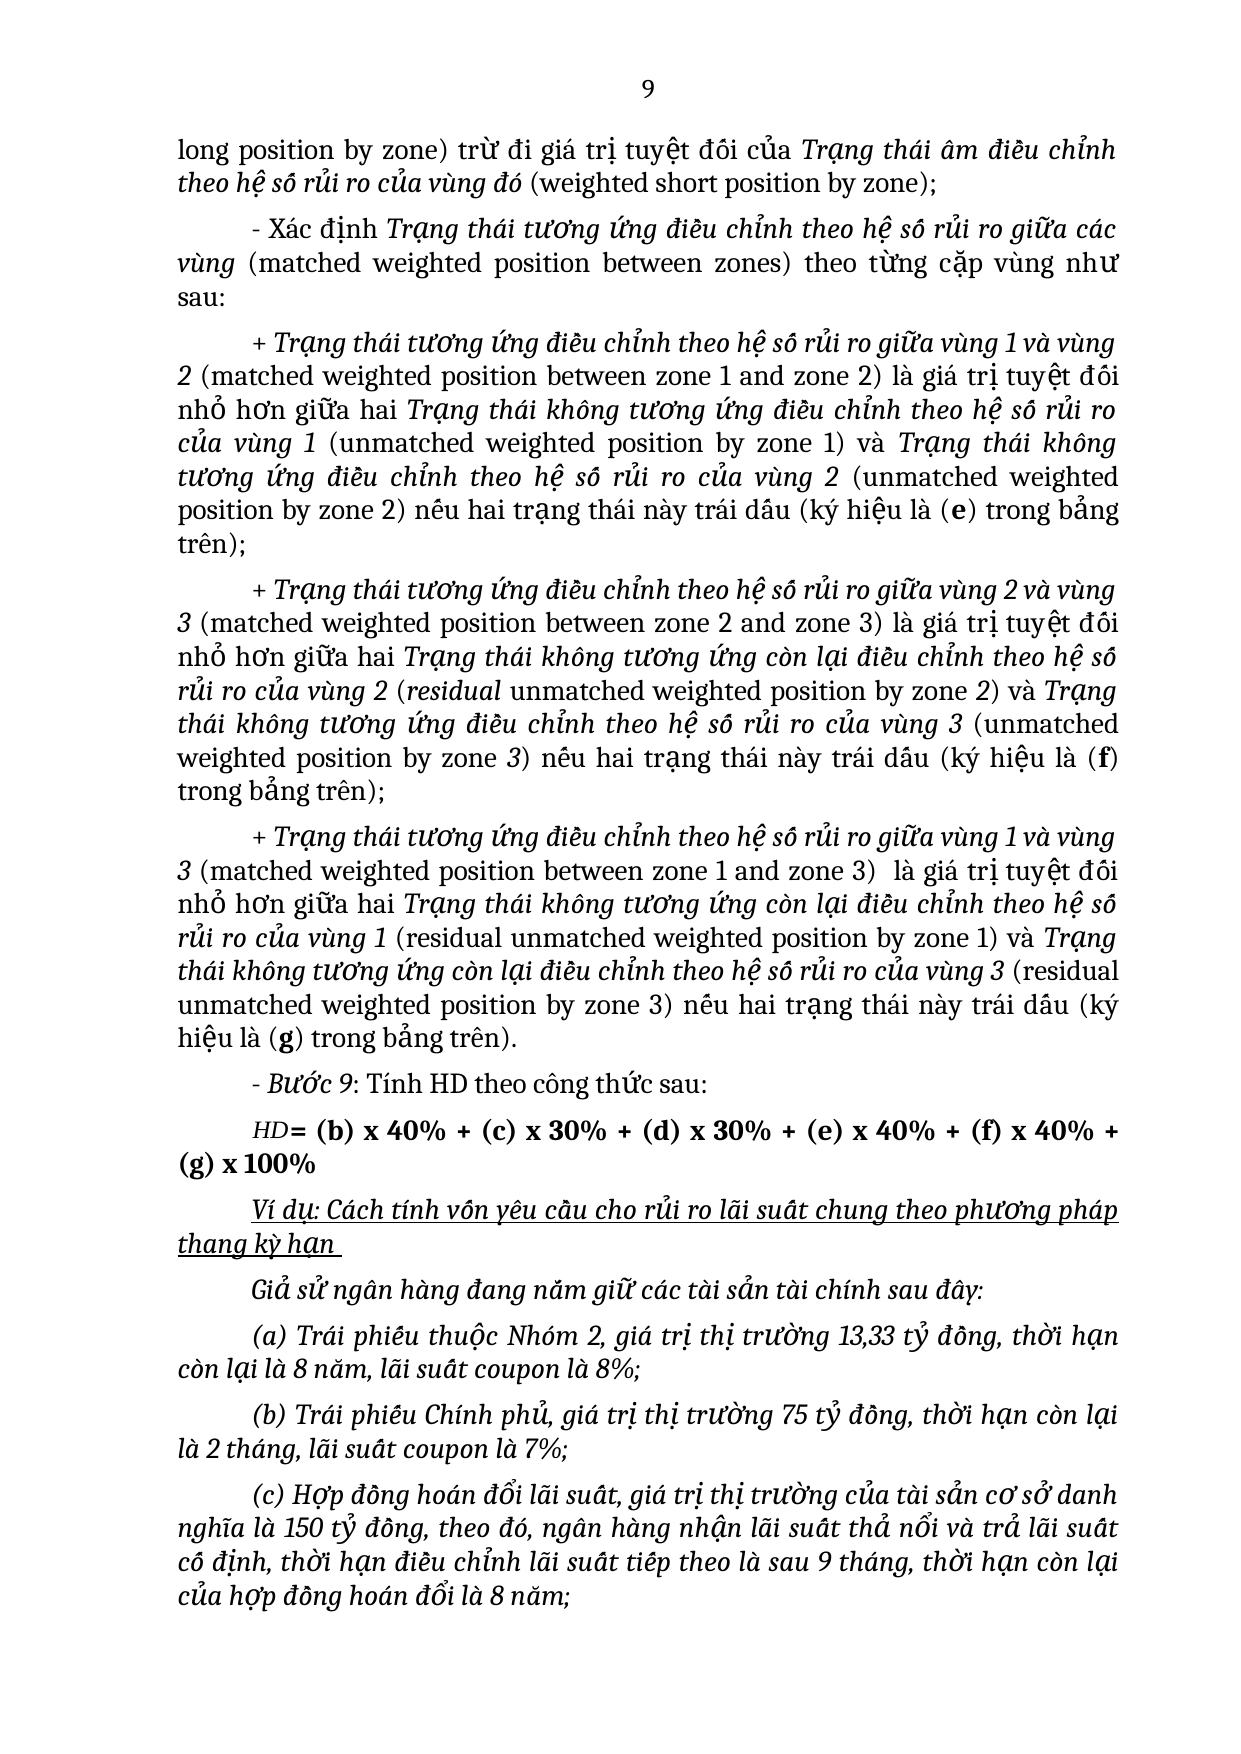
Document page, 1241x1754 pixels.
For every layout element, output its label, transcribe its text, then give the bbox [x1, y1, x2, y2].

list + Trạng thái tương ứng điều chỉnh theo hệ số rủi ro giữa vùng 1 và vùng 2 (matched weighted position between zone 1 and zone 2) là giá trị tuyệt đối nhỏ hơn giữa hai Trạng thái không tương ứng điều chỉnh theo hệ số rủi ro của vùng 1 (unmatched weighted position by zone 1) và Trạng thái không tương ứng điều chỉnh theo hệ số rủi ro của vùng 2 (unmatched weighted position by zone 2) nếu hai trạng thái này trái dấu (ký hiệu là (e) trong bảng trên); [177, 326, 1119, 561]
list Ví dụ: Cách tính vốn yêu cầu cho rủi ro lãi suất chung theo phương pháp thang kỳ hạn [177, 1193, 1122, 1260]
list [177, 133, 1119, 200]
list (c) Hợp đồng hoán đổi lãi suất, giá trị thị trường của tài sản cơ sở danh nghĩa là 150 tỷ đồng, theo đó, ngân hàng nhận lãi suất thả nổi và trả lãi suất cố định, thời hạn điều chỉnh lãi suất tiếp theo là sau 9 tháng, thời hạn còn lại của hợp đồng hoán đổi là 8 năm; [177, 1478, 1122, 1612]
list (a) Trái phiếu thuộc Nhóm 2, giá trị thị trường 13,33 tỷ đồng, thời hạn còn lại là 8 năm, lãi suất coupon là 8%; [177, 1319, 1122, 1386]
list Giả sử ngân hàng đang nắm giữ các tài sản tài chính sau đây: [177, 1273, 1122, 1306]
text + Trạng thái tương ứng điều chỉnh theo hệ số rủi ro giữa vùng 1 và vùng 3 (matched weighted position between zone 1 and zone 3) là giá trị tuyệt đối nhỏ hơn giữa hai Trạng thái không tương ứng còn lại điều chỉnh theo hệ số rủi ro của vùng 1 (residual unmatched weighted position by zone 1) và Trạng thái không tương ứng còn lại điều chỉnh theo hệ số rủi ro của vùng 3 (residual unmatched weighted position by zone 3) nếu hai trạng thái này trái dấu (ký hiệu là (g) trong bảng trên). [177, 820, 1119, 1055]
list + Trạng thái tương ứng điều chỉnh theo hệ số rủi ro giữa vùng 2 và vùng 3 (matched weighted position between zone 2 and zone 3) là giá trị tuyệt đối nhỏ hơn giữa hai Trạng thái không tương ứng còn lại điều chỉnh theo hệ số rủi ro của vùng 2 (residual unmatched weighted position by zone 2) và Trạng thái không tương ứng điều chỉnh theo hệ số rủi ro của vùng 3 (unmatched weighted position by zone 3) nếu hai trạng thái này trái dấu (ký hiệu là (f) trong bảng trên); [177, 573, 1119, 808]
list - Xác định Trạng thái tương ứng điều chỉnh theo hệ số rủi ro giữa các vùng (matched weighted position between zones) theo từng cặp vùng như sau: [177, 213, 1119, 313]
list = (b) x 40% + (c) x 30% + (d) x 30% + (e) x 40% + (f) x 40% + (g) x 100% [177, 1114, 1122, 1181]
list (b) Trái phiếu Chính phủ, giá trị thị trường 75 tỷ đồng, thời hạn còn lại là 2 tháng, lãi suất coupon là 7%; [177, 1398, 1122, 1466]
list - Bước 9: Tính HD theo công thức sau: [177, 1068, 1119, 1101]
